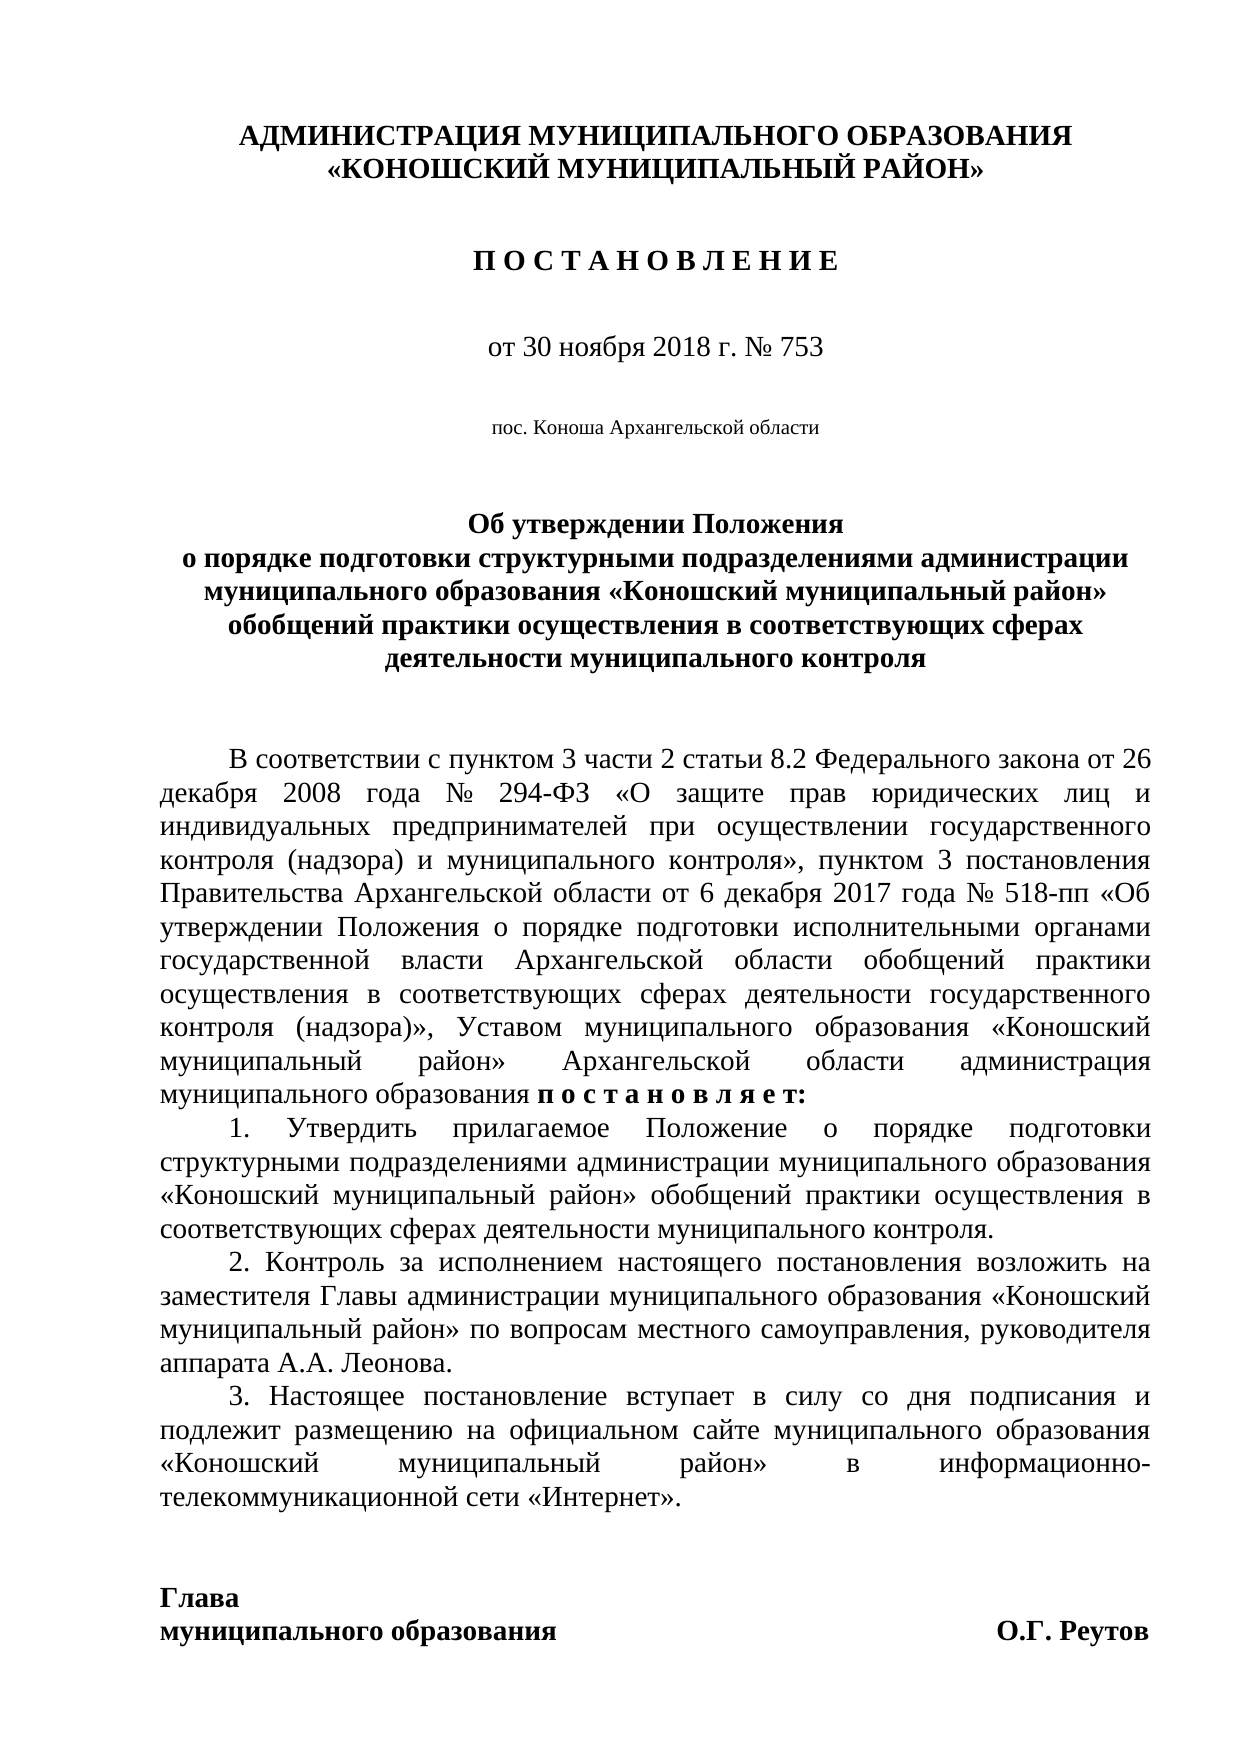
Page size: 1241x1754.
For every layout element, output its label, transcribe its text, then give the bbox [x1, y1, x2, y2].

text от 30 ноября . № 753 [159, 329, 1152, 362]
text Глава [159, 1580, 1152, 1613]
text 2. Контроль за исполнением настоящего постановления возложить на заместителя Главы администрации муниципального образования «Коношский муниципальный район» по вопросам местного самоуправления, руководителя аппарата А.А. Леонова. [159, 1244, 1152, 1378]
text 1. Утвердить прилагаемое Положение о порядке подготовки структурными подразделениями администрации муниципального образования «Коношский муниципальный район» обобщений практики осуществления в соответствующих сферах деятельности муниципального контроля. [159, 1110, 1152, 1244]
text П О С Т А Н О В Л Е Н И Е [159, 243, 1152, 276]
text «КОНОШСКИЙ МУНИЦИПАЛЬНЫЙ РАЙОН» [159, 152, 1152, 185]
text Об утверждении Положения [159, 506, 1152, 540]
text В соответствии с пунктом 3 части 2 статьи 8.2 Федерального закона от 26 декабря 2008 года № 294-ФЗ «О защите прав юридических лиц и индивидуальных предпринимателей при осуществлении государственного контроля (надзора) и муниципального контроля», пунктом 3 постановления Правительства Архангельской области от 6 декабря 2017 года № 518-пп «Об утверждении Положения о порядке подготовки исполнительными органами государственной власти Архангельской области обобщений практики осуществления в соответствующих сферах деятельности государственного контроля (надзора)», Уставом муниципального образования «Коношский муниципальный район» Архангельской области администрация муниципального образования п о с т а н о в л я е т: [159, 741, 1152, 1110]
text 3. Настоящее постановление вступает в силу со дня подписания и подлежит размещению на официальном сайте муниципального образования «Коношский муниципальный район» в информационно-телекоммуникационной сети «Интернет». [159, 1378, 1152, 1513]
text пос. Коноша Архангельской области [159, 415, 1152, 439]
text муниципального образования О.Г. Реутов [159, 1613, 1152, 1647]
text о порядке подготовки структурными подразделениями администрации муниципального образования «Коношский муниципальный район» обобщений практики осуществления в соответствующих сферах деятельности муниципального контроля [159, 540, 1152, 674]
text АДМИНИСТРАЦИЯ МУНИЦИПАЛЬНОГО ОБРАЗОВАНИЯ [159, 118, 1152, 152]
